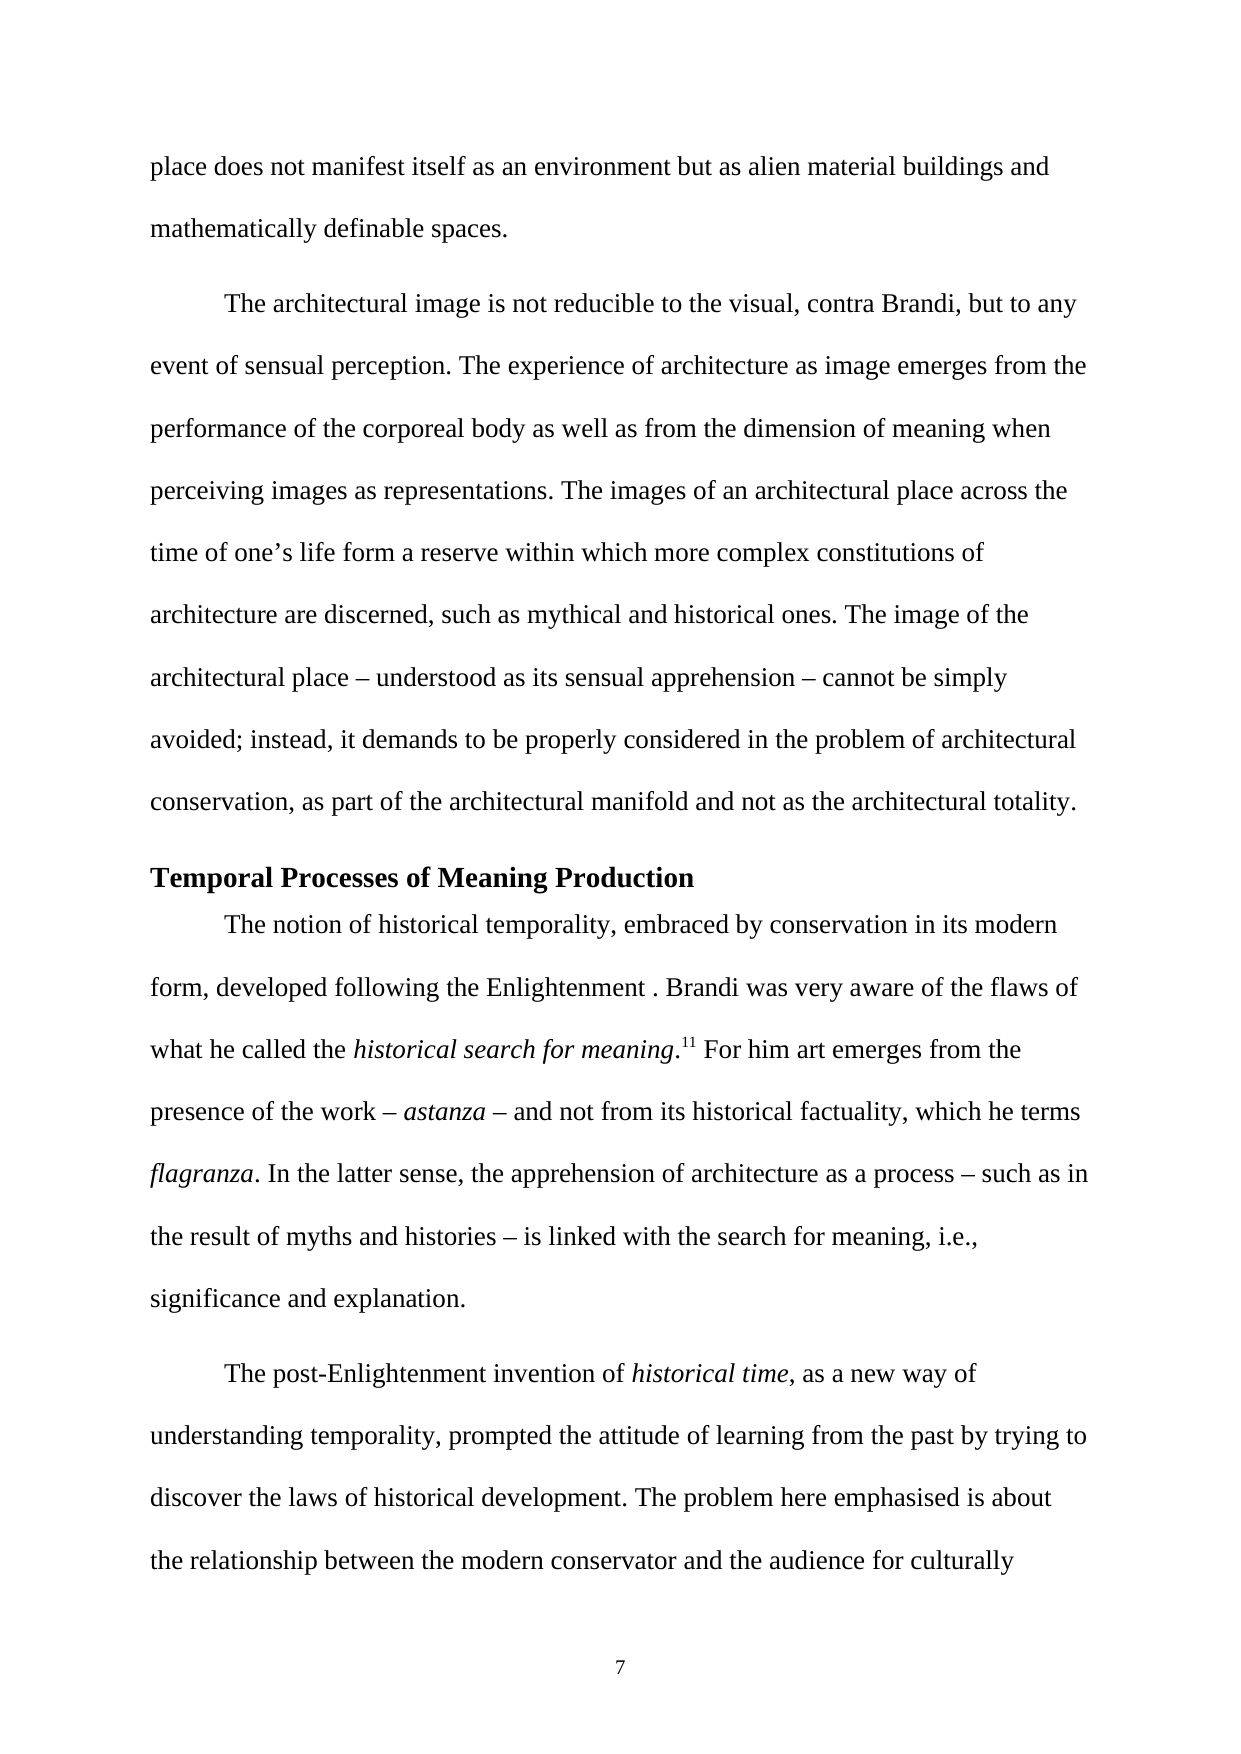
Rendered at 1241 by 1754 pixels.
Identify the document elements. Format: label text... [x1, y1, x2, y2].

text The architectural image is not reducible to the visual, contra Brandi, but to any event of sensual perception. The experience of architecture as image emerges from the performance of the corporeal body as well as from the dimension of meaning when perceiving images as representations. The images of an architectural place across the time of one’s life form a reserve within which more complex constitutions of architecture are discerned, such as mythical and historical ones. The image of the architectural place – understood as its sensual apprehension – cannot be simply avoided; instead, it demands to be properly considered in the problem of architectural conservation, as part of the architectural manifold and not as the architectural totality. [150, 287, 1090, 817]
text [150, 1357, 1090, 1575]
text The notion of historical temporality, embraced by conservation in its modern form, developed following the Enlightenment . Brandi was very aware of the flaws of what he called the historical search for meaning. For him art emerges from the presence of the work – astanza – and not from its historical factuality, which he terms flagranza. In the latter sense, the apprehension of architecture as a process – such as in the result of myths and histories – is linked with the search for meaning, i.e., significance and explanation. [150, 908, 1090, 1313]
subtitle Temporal Processes of Meaning Production [150, 860, 1090, 894]
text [150, 150, 1090, 243]
